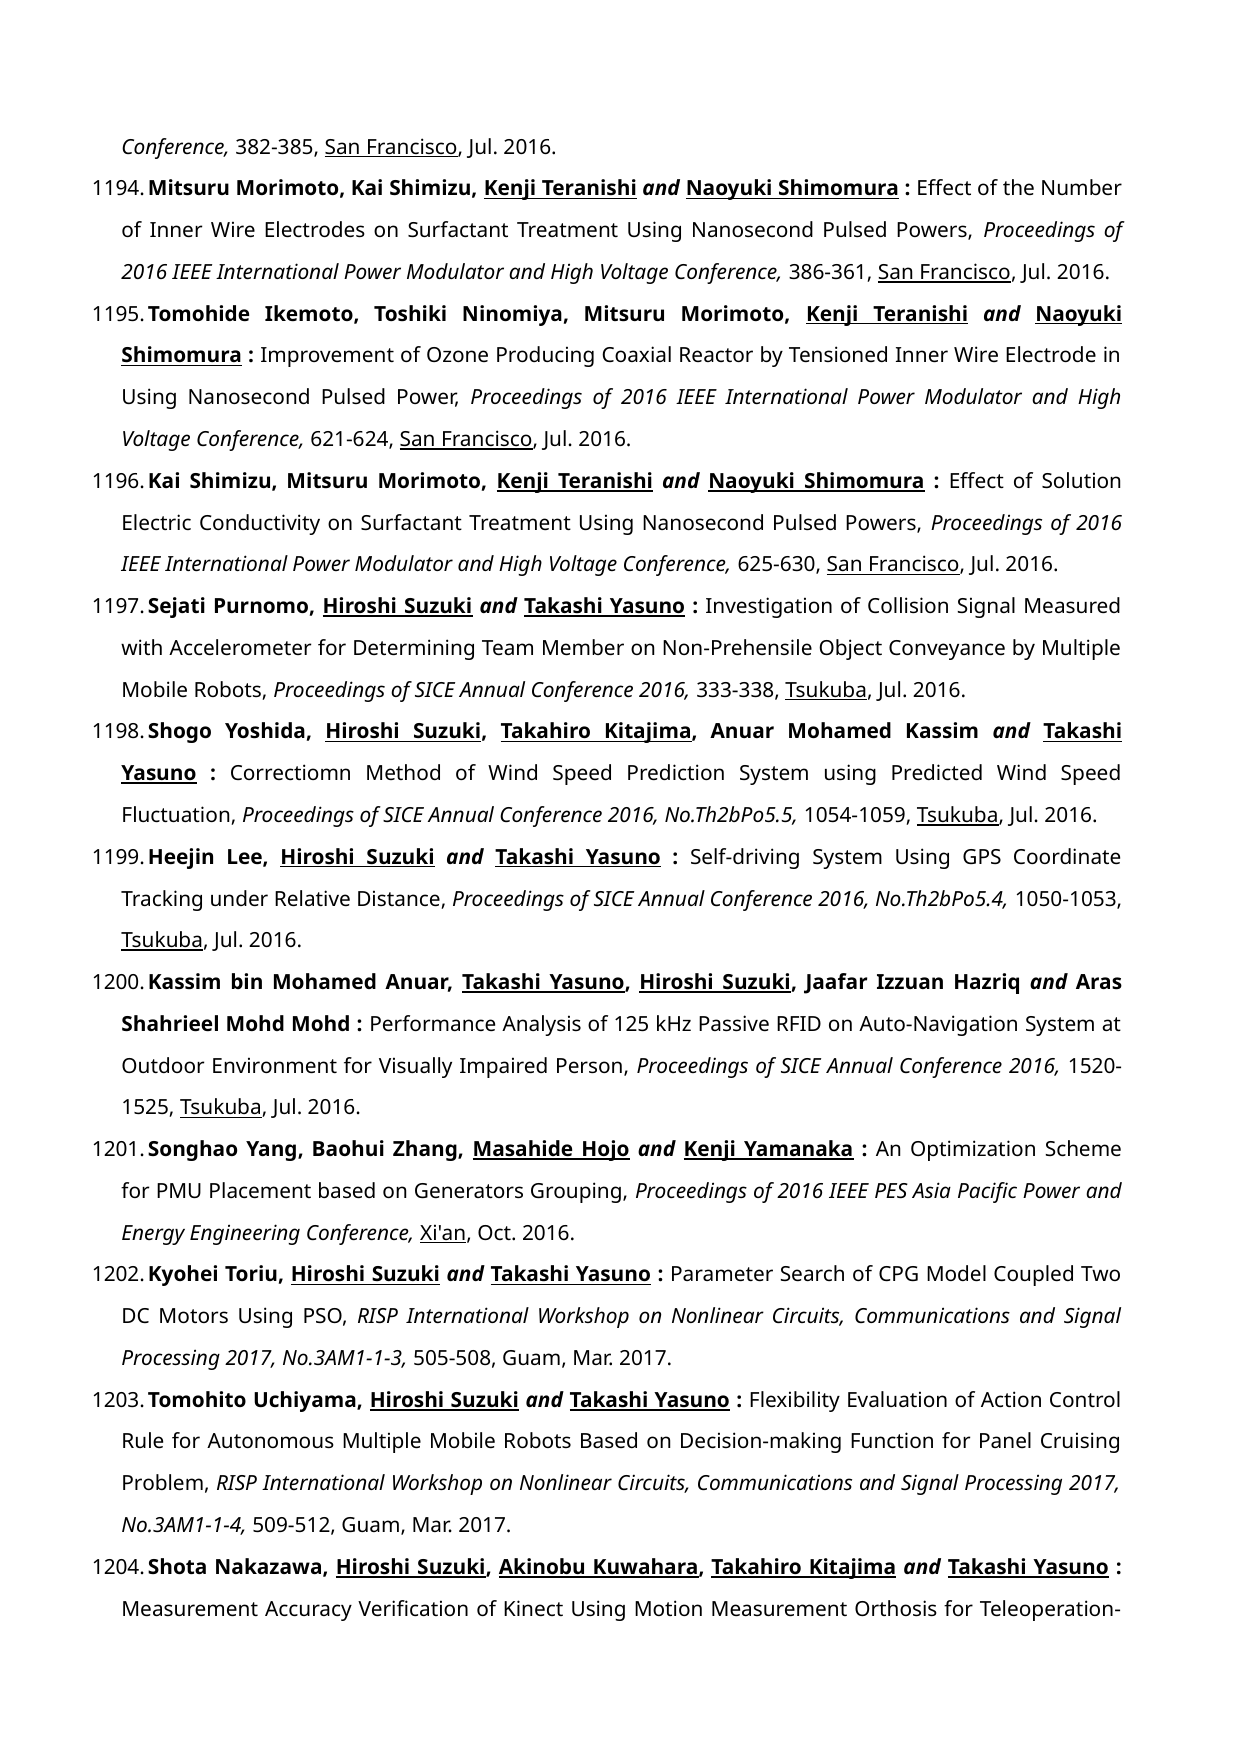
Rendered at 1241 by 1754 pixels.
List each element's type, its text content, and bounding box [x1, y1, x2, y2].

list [92, 125, 1122, 167]
list Kai Shimizu, Mitsuru Morimoto, Kenji Teranishi and Naoyuki Shimomura : Effect of Solution Electric Conductivity on Surfactant Treatment Using Nanosecond Pulsed Powers, Proceedings of 2016 IEEE International Power Modulator and High Voltage Conference, 625-630, San Francisco, Jul. 2016. [92, 459, 1122, 584]
list Kyohei Toriu, Hiroshi Suzuki and Takashi Yasuno : Parameter Search of CPG Model Coupled Two DC Motors Using PSO, RISP International Workshop on Nonlinear Circuits, Communications and Signal Processing 2017, No.3AM1-1-3, 505-508, Guam, Mar. 2017. [92, 1253, 1122, 1378]
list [92, 1545, 1122, 1629]
list Sejati Purnomo, Hiroshi Suzuki and Takashi Yasuno : Investigation of Collision Signal Measured with Accelerometer for Determining Team Member on Non-Prehensile Object Conveyance by Multiple Mobile Robots, Proceedings of SICE Annual Conference 2016, 333-338, Tsukuba, Jul. 2016. [92, 584, 1122, 710]
list Mitsuru Morimoto, Kai Shimizu, Kenji Teranishi and Naoyuki Shimomura : Effect of the Number of Inner Wire Electrodes on Surfactant Treatment Using Nanosecond Pulsed Powers, Proceedings of 2016 IEEE International Power Modulator and High Voltage Conference, 386-361, San Francisco, Jul. 2016. [92, 167, 1122, 292]
list Kassim bin Mohamed Anuar, Takashi Yasuno, Hiroshi Suzuki, Jaafar Izzuan Hazriq and Aras Shahrieel Mohd Mohd : Performance Analysis of 125 kHz Passive RFID on Auto-Navigation System at Outdoor Environment for Visually Impaired Person, Proceedings of SICE Annual Conference 2016, 1520-1525, Tsukuba, Jul. 2016. [92, 961, 1122, 1128]
list Shogo Yoshida, Hiroshi Suzuki, Takahiro Kitajima, Anuar Mohamed Kassim and Takashi Yasuno : Correctiomn Method of Wind Speed Prediction System using Predicted Wind Speed Fluctuation, Proceedings of SICE Annual Conference 2016, No.Th2bPo5.5, 1054-1059, Tsukuba, Jul. 2016. [92, 710, 1122, 835]
list Heejin Lee, Hiroshi Suzuki and Takashi Yasuno : Self-driving System Using GPS Coordinate Tracking under Relative Distance, Proceedings of SICE Annual Conference 2016, No.Th2bPo5.4, 1050-1053, Tsukuba, Jul. 2016. [92, 835, 1122, 961]
list Tomohide Ikemoto, Toshiki Ninomiya, Mitsuru Morimoto, Kenji Teranishi and Naoyuki Shimomura : Improvement of Ozone Producing Coaxial Reactor by Tensioned Inner Wire Electrode in Using Nanosecond Pulsed Power, Proceedings of 2016 IEEE International Power Modulator and High Voltage Conference, 621-624, San Francisco, Jul. 2016. [92, 292, 1122, 459]
list Songhao Yang, Baohui Zhang, Masahide Hojo and Kenji Yamanaka : An Optimization Scheme for PMU Placement based on Generators Grouping, Proceedings of 2016 IEEE PES Asia Pacific Power and Energy Engineering Conference, Xi'an, Oct. 2016. [92, 1128, 1122, 1253]
list Tomohito Uchiyama, Hiroshi Suzuki and Takashi Yasuno : Flexibility Evaluation of Action Control Rule for Autonomous Multiple Mobile Robots Based on Decision-making Function for Panel Cruising Problem, RISP International Workshop on Nonlinear Circuits, Communications and Signal Processing 2017, No.3AM1-1-4, 509-512, Guam, Mar. 2017. [92, 1378, 1122, 1545]
